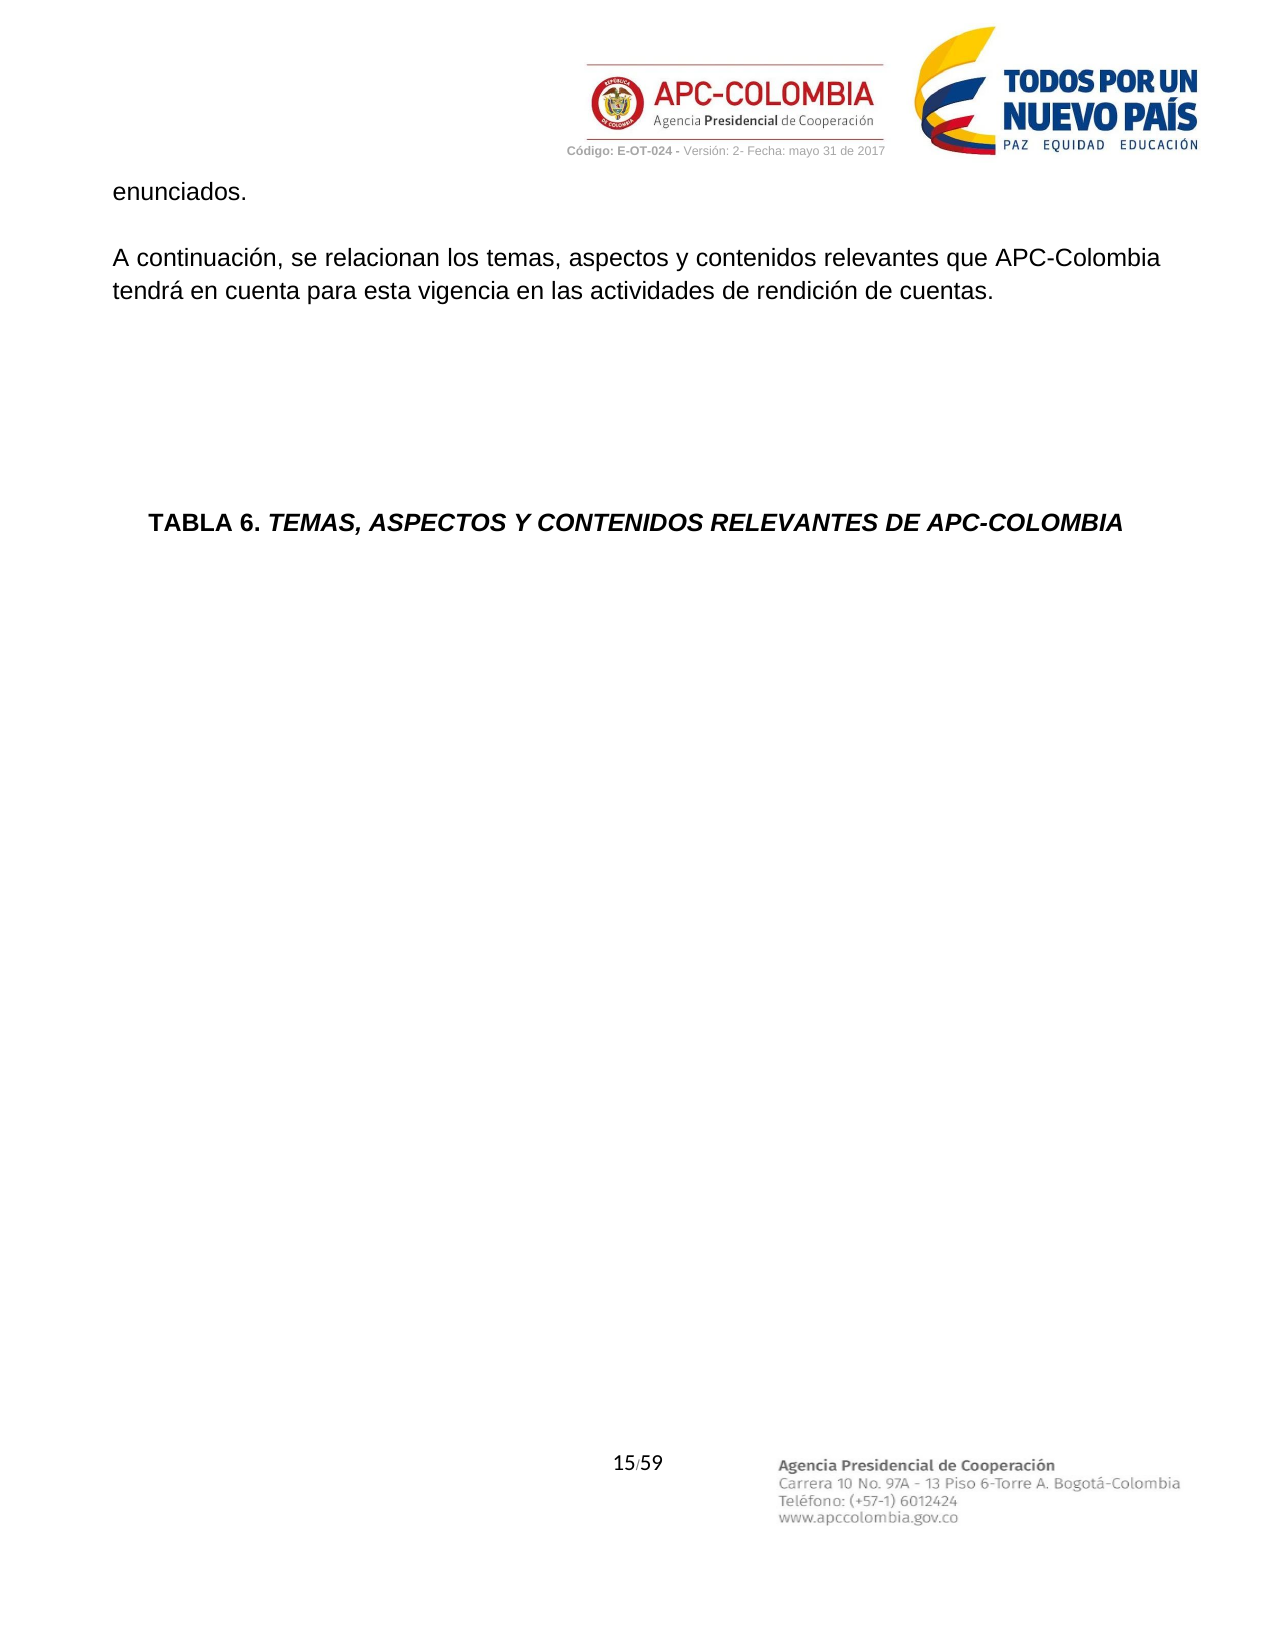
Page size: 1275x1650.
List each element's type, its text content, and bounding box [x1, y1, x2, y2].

picture [764, 1448, 1186, 1529]
text A continuación, se relacionan los temas, aspectos y contenidos relevantes que APC-Colombia tendrá en cuenta para esta vigencia en las actividades de rendición de cuentas. [112, 243, 1162, 305]
picture [0, 1, 1275, 165]
text TABLA 6. TEMAS, ASPECTOS Y CONTENIDOS RELEVANTES DE APC-COLOMBIA [112, 507, 1162, 536]
